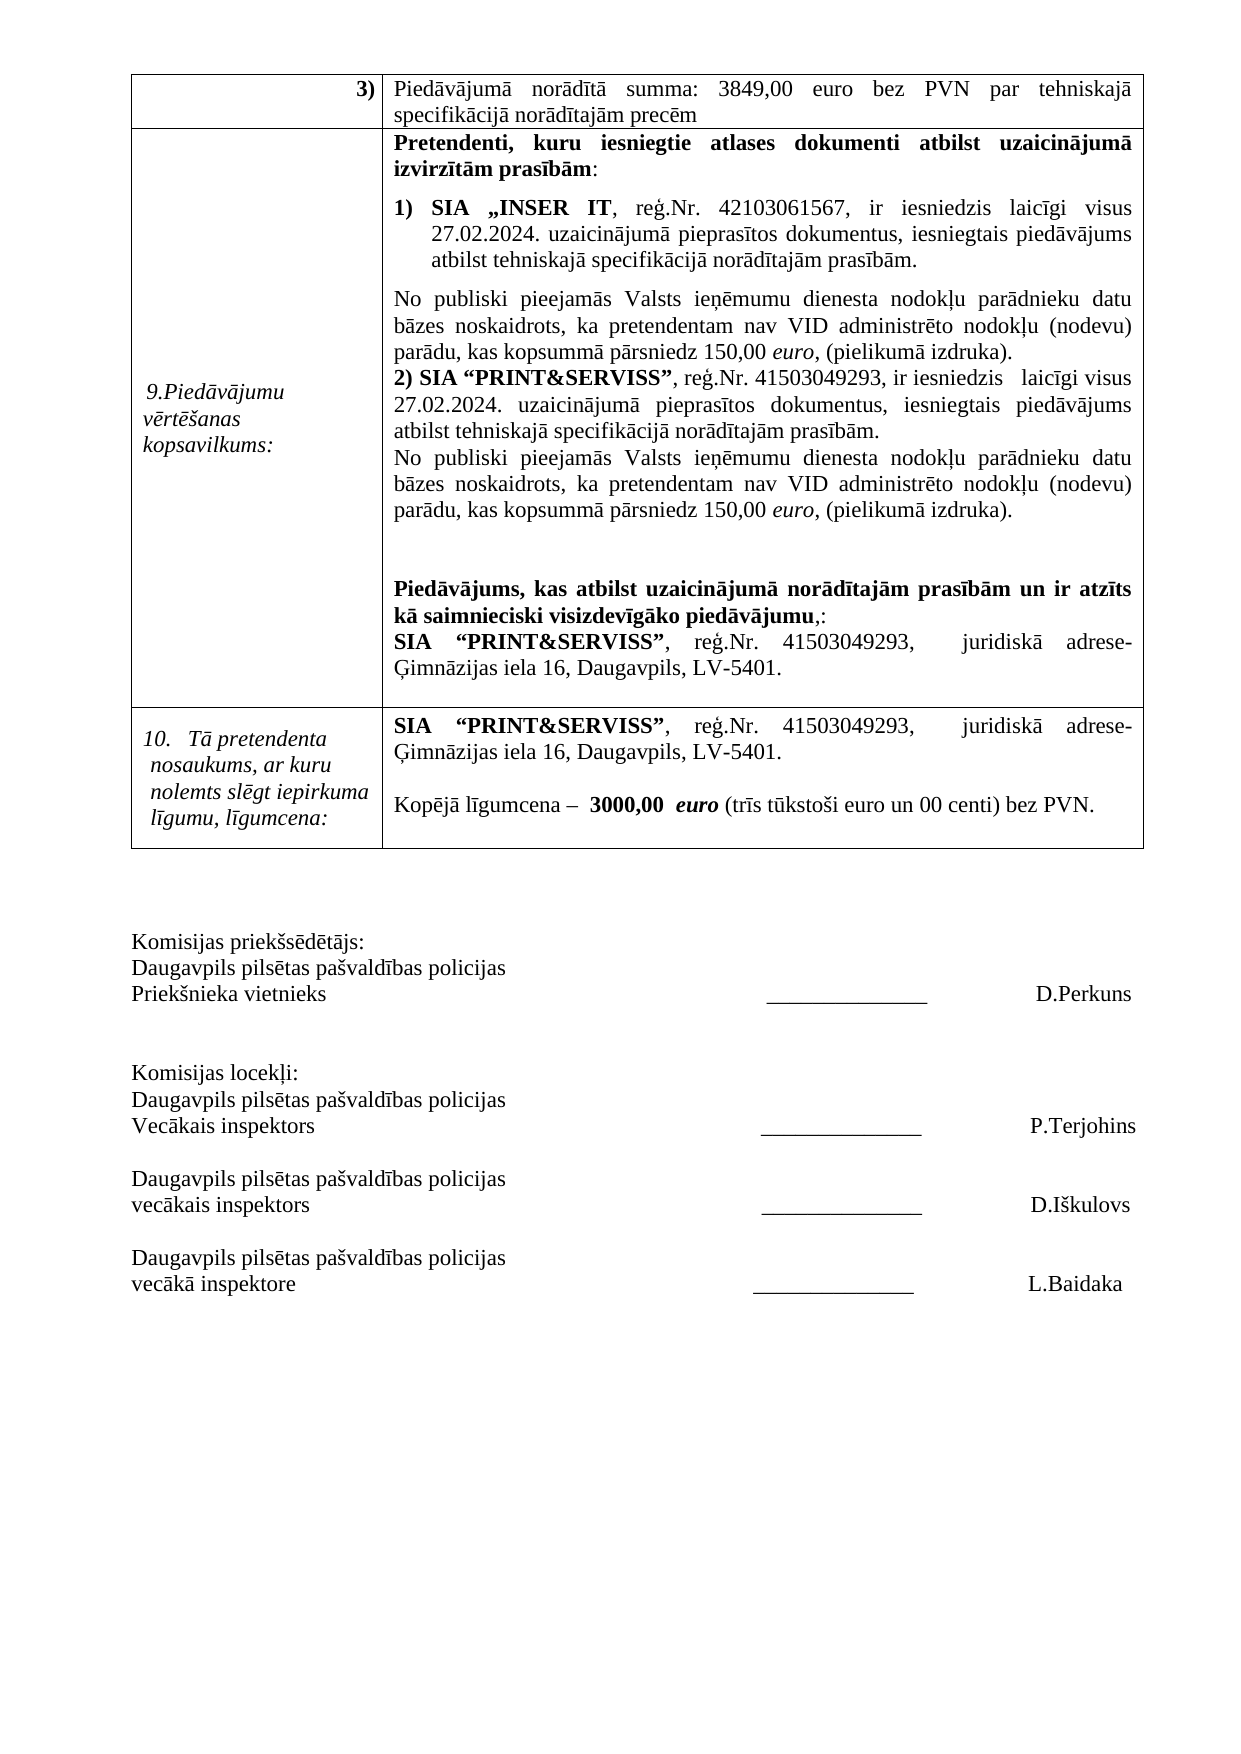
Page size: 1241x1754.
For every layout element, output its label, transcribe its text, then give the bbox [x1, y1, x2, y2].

table_cell Tā pretendenta nosaukums, ar kuru nolemts slēgt iepirkuma līgumu, līgumcena: [132, 708, 382, 848]
text Daugavpils pilsētas pašvaldības policijas [131, 954, 1144, 980]
text vecākais inspektors ______________ D.Iškulovs [131, 1191, 1144, 1218]
table_cell Pretendenti, kuru iesniegtie atlases dokumenti atbilst uzaicinājumā izvirzītām prasībām: SIA „INSER IT, reģ.Nr. 42103061567, ir iesniedzis laicīgi visus 27.02.2024. uzaicinājumā pieprasītos dokumentus, iesniegtais piedāvājums atbilst tehniskajā specifikācijā norādītajām prasībām. No publiski pieejamās Valsts ieņēmumu dienesta nodokļu parādnieku datu bāzes noskaidrots, ka pretendentam nav VID administrēto nodokļu (nodevu) parādu, kas kopsummā pārsniedz 150,00 euro, (pielikumā izdruka). 2) SIA “PRINT&SERVISS”, reģ.Nr. 41503049293, ir iesniedzis laicīgi visus 27.02.2024. uzaicinājumā pieprasītos dokumentus, iesniegtais piedāvājums atbilst tehniskajā specifikācijā norādītajām prasībām. No publiski pieejamās Valsts ieņēmumu dienesta nodokļu parādnieku datu bāzes noskaidrots, ka pretendentam nav VID administrēto nodokļu (nodevu) parādu, kas kopsummā pārsniedz 150,00 euro, (pielikumā izdruka). Piedāvājums, kas atbilst uzaicinājumā norādītajām prasībām un ir atzīts kā saimnieciski visizdevīgāko piedāvājumu,: SIA “PRINT&SERVISS”, reģ.Nr. 41503049293, juridiskā adrese- Ģimnāzijas iela 16, Daugavpils, LV-5401. [383, 129, 1143, 707]
text Daugavpils pilsētas pašvaldības policijas [131, 1244, 1144, 1270]
text Komisijas priekšsēdētājs: [131, 928, 1144, 954]
table_cell SIA “PRINT&SERVISS”, reģ.Nr. 41503049293, juridiskā adrese- Ģimnāzijas iela 16, Daugavpils, LV-5401. Kopējā līgumcena – 3000,00 euro (trīs tūkstoši euro un 00 centi) bez PVN. [383, 708, 1143, 848]
text Daugavpils pilsētas pašvaldības policijas [131, 1165, 1144, 1191]
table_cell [132, 75, 382, 128]
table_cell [383, 75, 1143, 128]
text Daugavpils pilsētas pašvaldības policijas [131, 1086, 1144, 1112]
text Priekšnieka vietnieks ______________ D.Perkuns [131, 980, 1144, 1007]
text Vecākais inspektors ______________ P.Terjohins [131, 1112, 1144, 1138]
table_cell 9.Piedāvājumu vērtēšanas kopsavilkums: [132, 129, 382, 707]
text vecākā inspektore ______________ L.Baidaka [131, 1270, 1144, 1297]
text Komisijas locekļi: [131, 1059, 1144, 1086]
